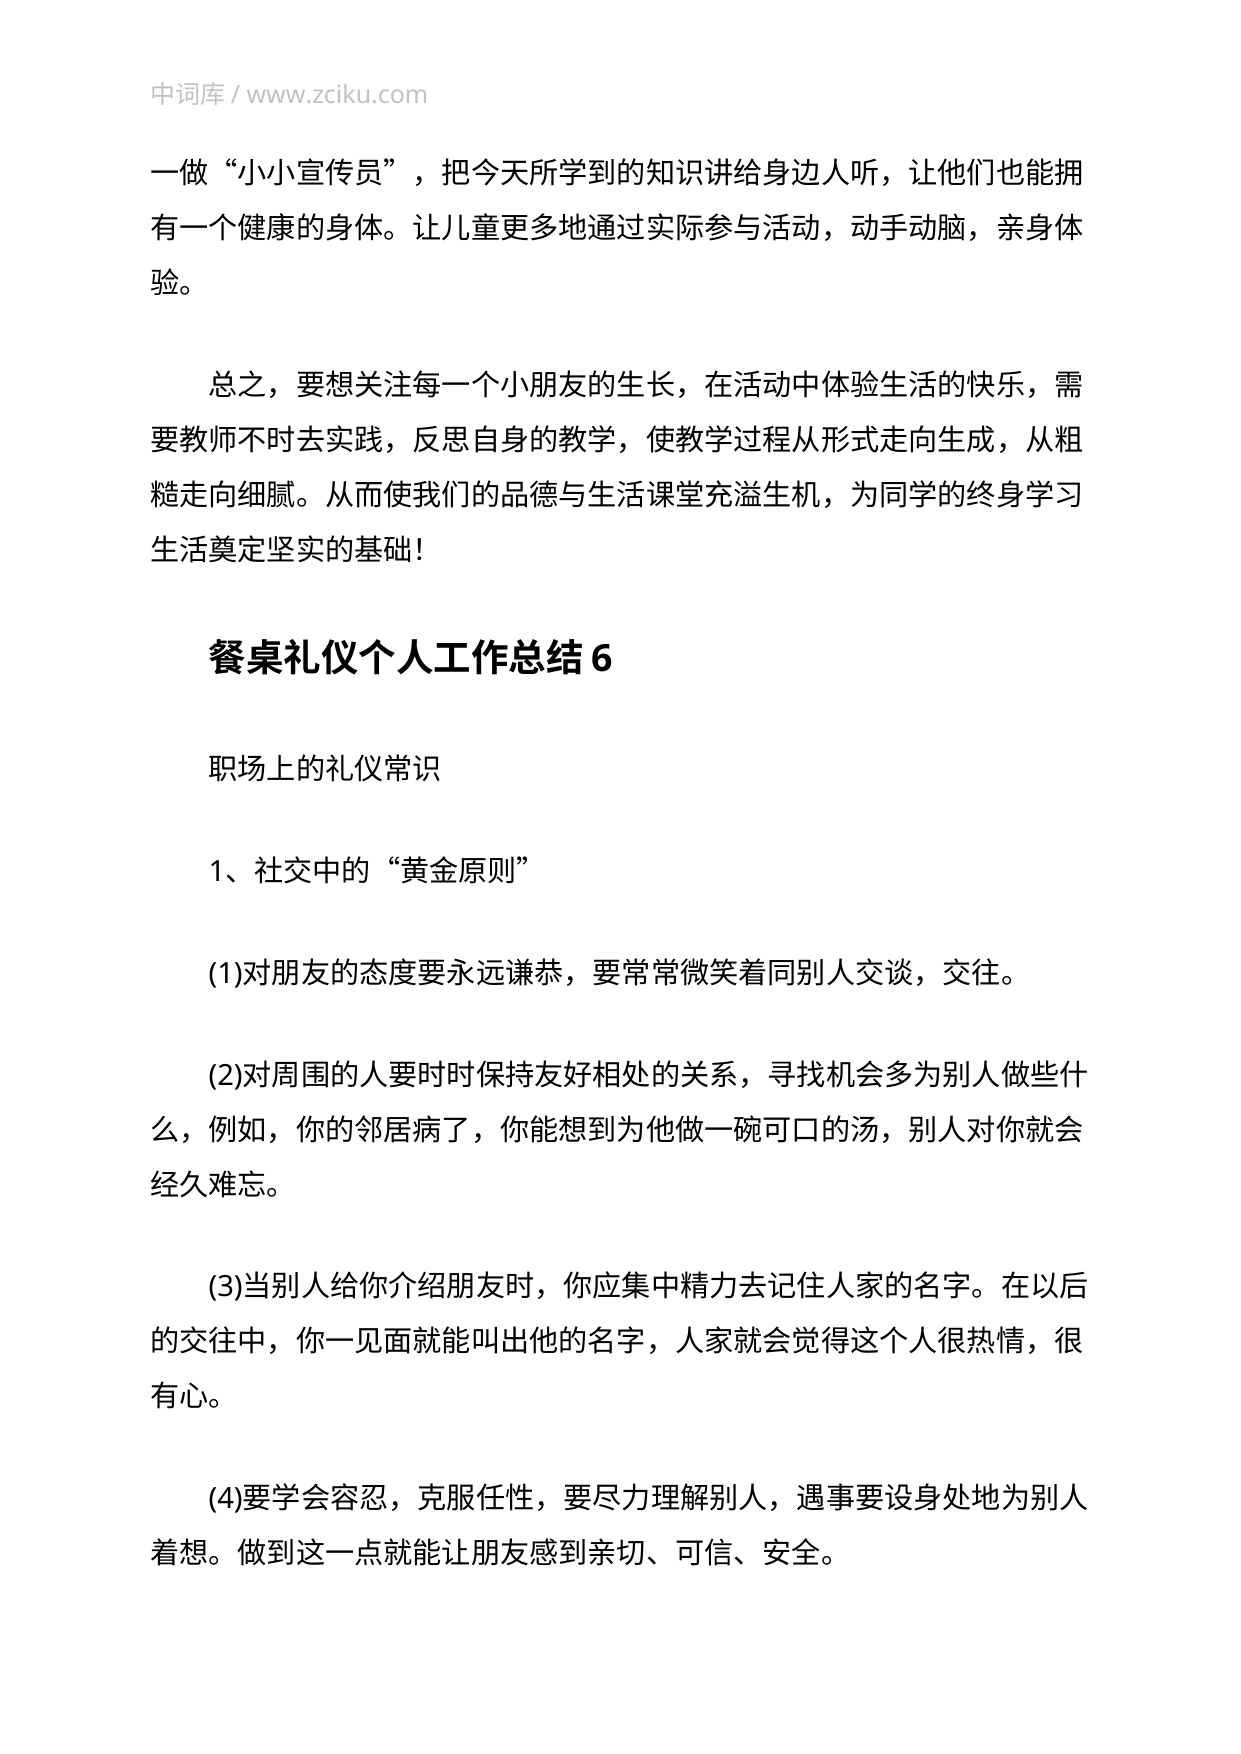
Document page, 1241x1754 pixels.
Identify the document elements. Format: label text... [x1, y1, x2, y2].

text 餐桌礼仪个人工作总结6 [150, 628, 1090, 682]
text 1、社交中的“黄金原则” [150, 847, 1090, 890]
text 总之，要想关注每一个小朋友的生长，在活动中体验生活的快乐，需要教师不时去实践，反思自身的教学，使教学过程从形式走向生成，从粗糙走向细腻。从而使我们的品德与生活课堂充溢生机，为同学的终身学习生活奠定坚实的基础！ [150, 362, 1090, 568]
text (2)对周围的人要时时保持友好相处的关系，寻找机会多为别人做些什么，例如，你的邻居病了，你能想到为他做一碗可口的汤，别人对你就会经久难忘。 [150, 1051, 1090, 1203]
text 职场上的礼仪常识 [150, 746, 1090, 788]
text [150, 150, 1090, 302]
text (4)要学会容忍，克服任性，要尽力理解别人，遇事要设身处地为别人着想。做到这一点就能让朋友感到亲切、可信、安全。 [150, 1475, 1090, 1572]
text (3)当别人给你介绍朋友时，你应集中精力去记住人家的名字。在以后的交往中，你一见面就能叫出他的名字，人家就会觉得这个人很热情，很有心。 [150, 1263, 1090, 1415]
text (1)对朋友的态度要永远谦恭，要常常微笑着同别人交谈，交往。 [150, 949, 1090, 992]
